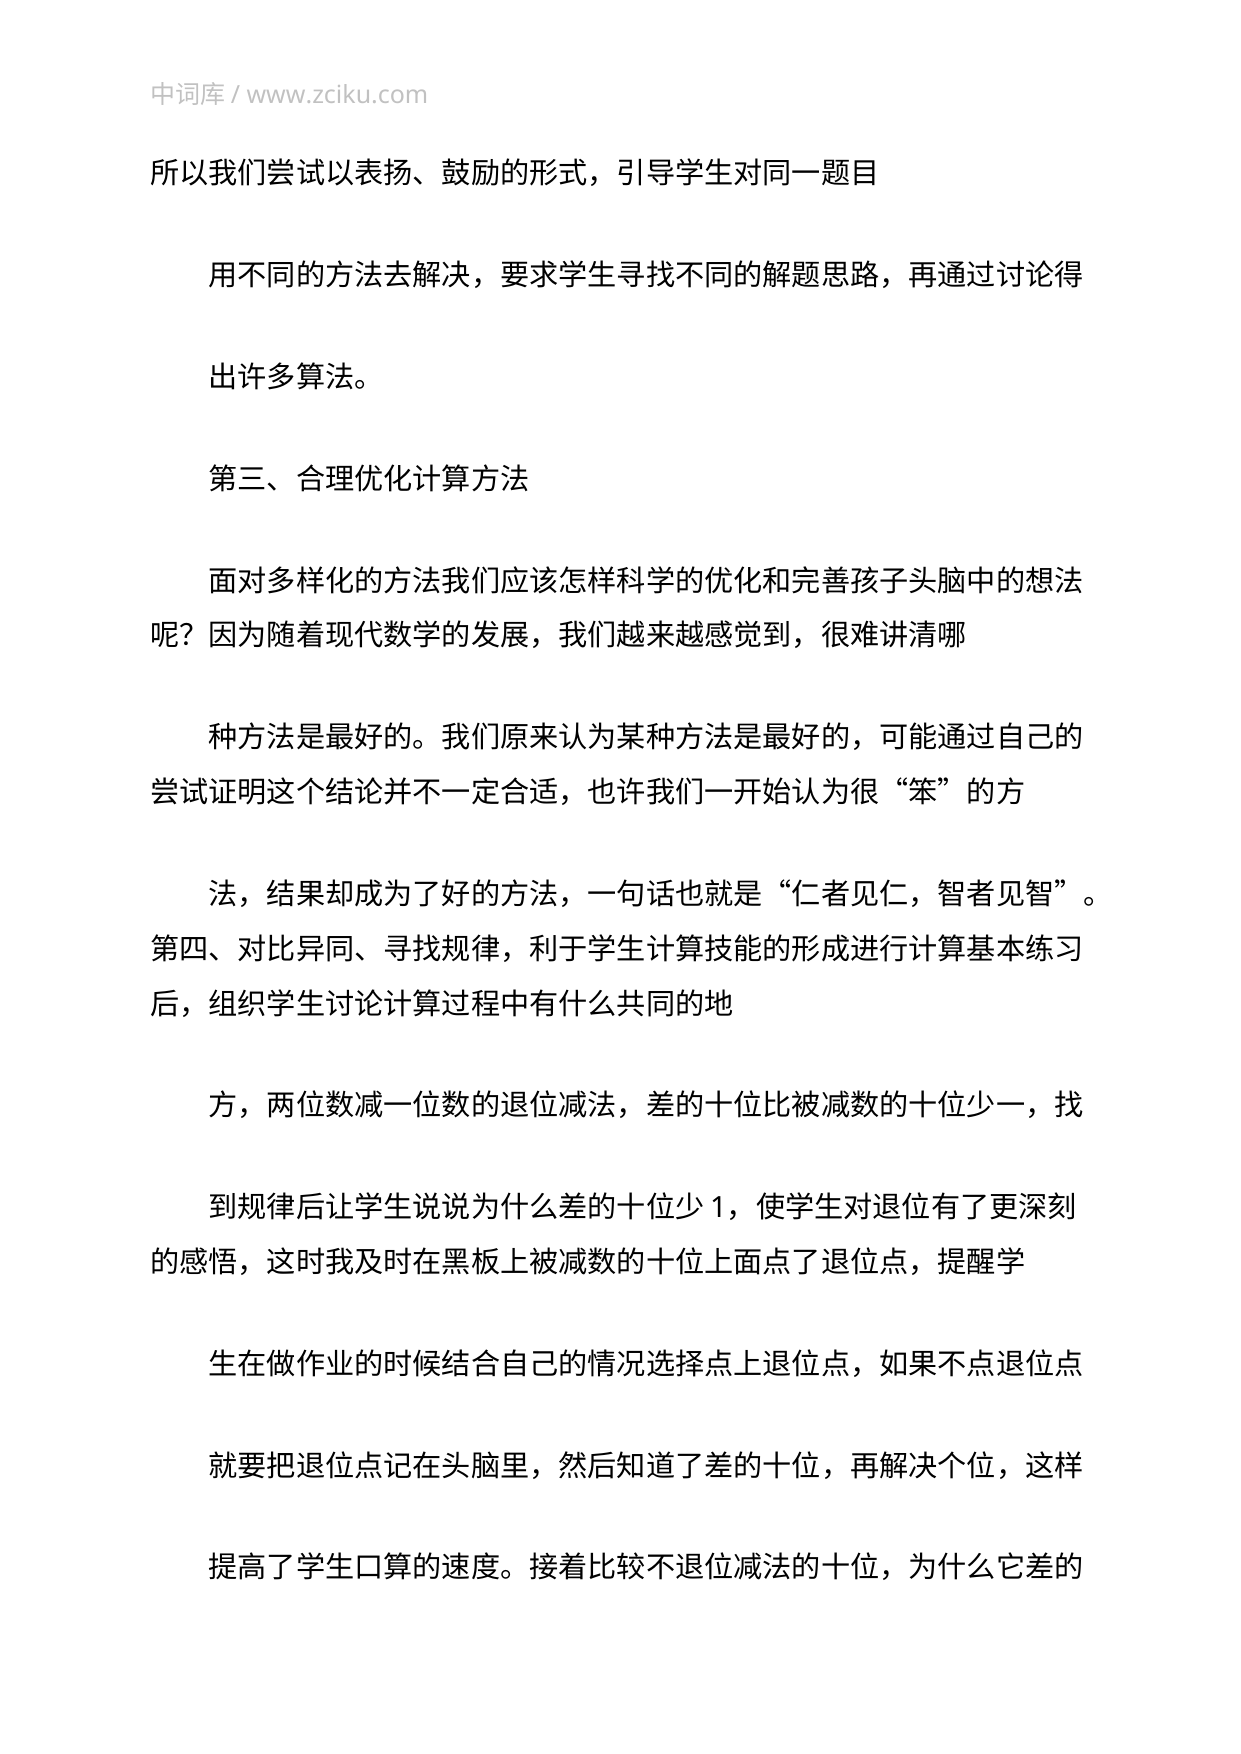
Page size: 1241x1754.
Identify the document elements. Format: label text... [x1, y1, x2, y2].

text 法，结果却成为了好的方法，一句话也就是“仁者见仁，智者见智”。第四、对比异同、寻找规律，利于学生计算技能的形成进行计算基本练习后，组织学生讨论计算过程中有什么共同的地 [150, 870, 1090, 1022]
text 用不同的方法去解决，要求学生寻找不同的解题思路，再通过讨论得 [150, 252, 1090, 294]
text 生在做作业的时候结合自己的情况选择点上退位点，如果不点退位点 [150, 1341, 1090, 1383]
text 面对多样化的方法我们应该怎样科学的优化和完善孩子头脑中的想法呢？因为随着现代数学的发展，我们越来越感觉到，很难讲清哪 [150, 557, 1090, 654]
text 就要把退位点记在头脑里，然后知道了差的十位，再解决个位，这样 [150, 1442, 1090, 1484]
text 出许多算法。 [150, 353, 1090, 396]
text 到规律后让学生说说为什么差的十位少1，使学生对退位有了更深刻的感悟，这时我及时在黑板上被减数的十位上面点了退位点，提醒学 [150, 1184, 1090, 1281]
text 第三、合理优化计算方法 [150, 455, 1090, 498]
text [150, 150, 1090, 192]
text 方，两位数减一位数的退位减法，差的十位比被减数的十位少一，找 [150, 1082, 1090, 1124]
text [150, 1544, 1090, 1586]
text 种方法是最好的。我们原来认为某种方法是最好的，可能通过自己的尝试证明这个结论并不一定合适，也许我们一开始认为很“笨”的方 [150, 714, 1090, 811]
